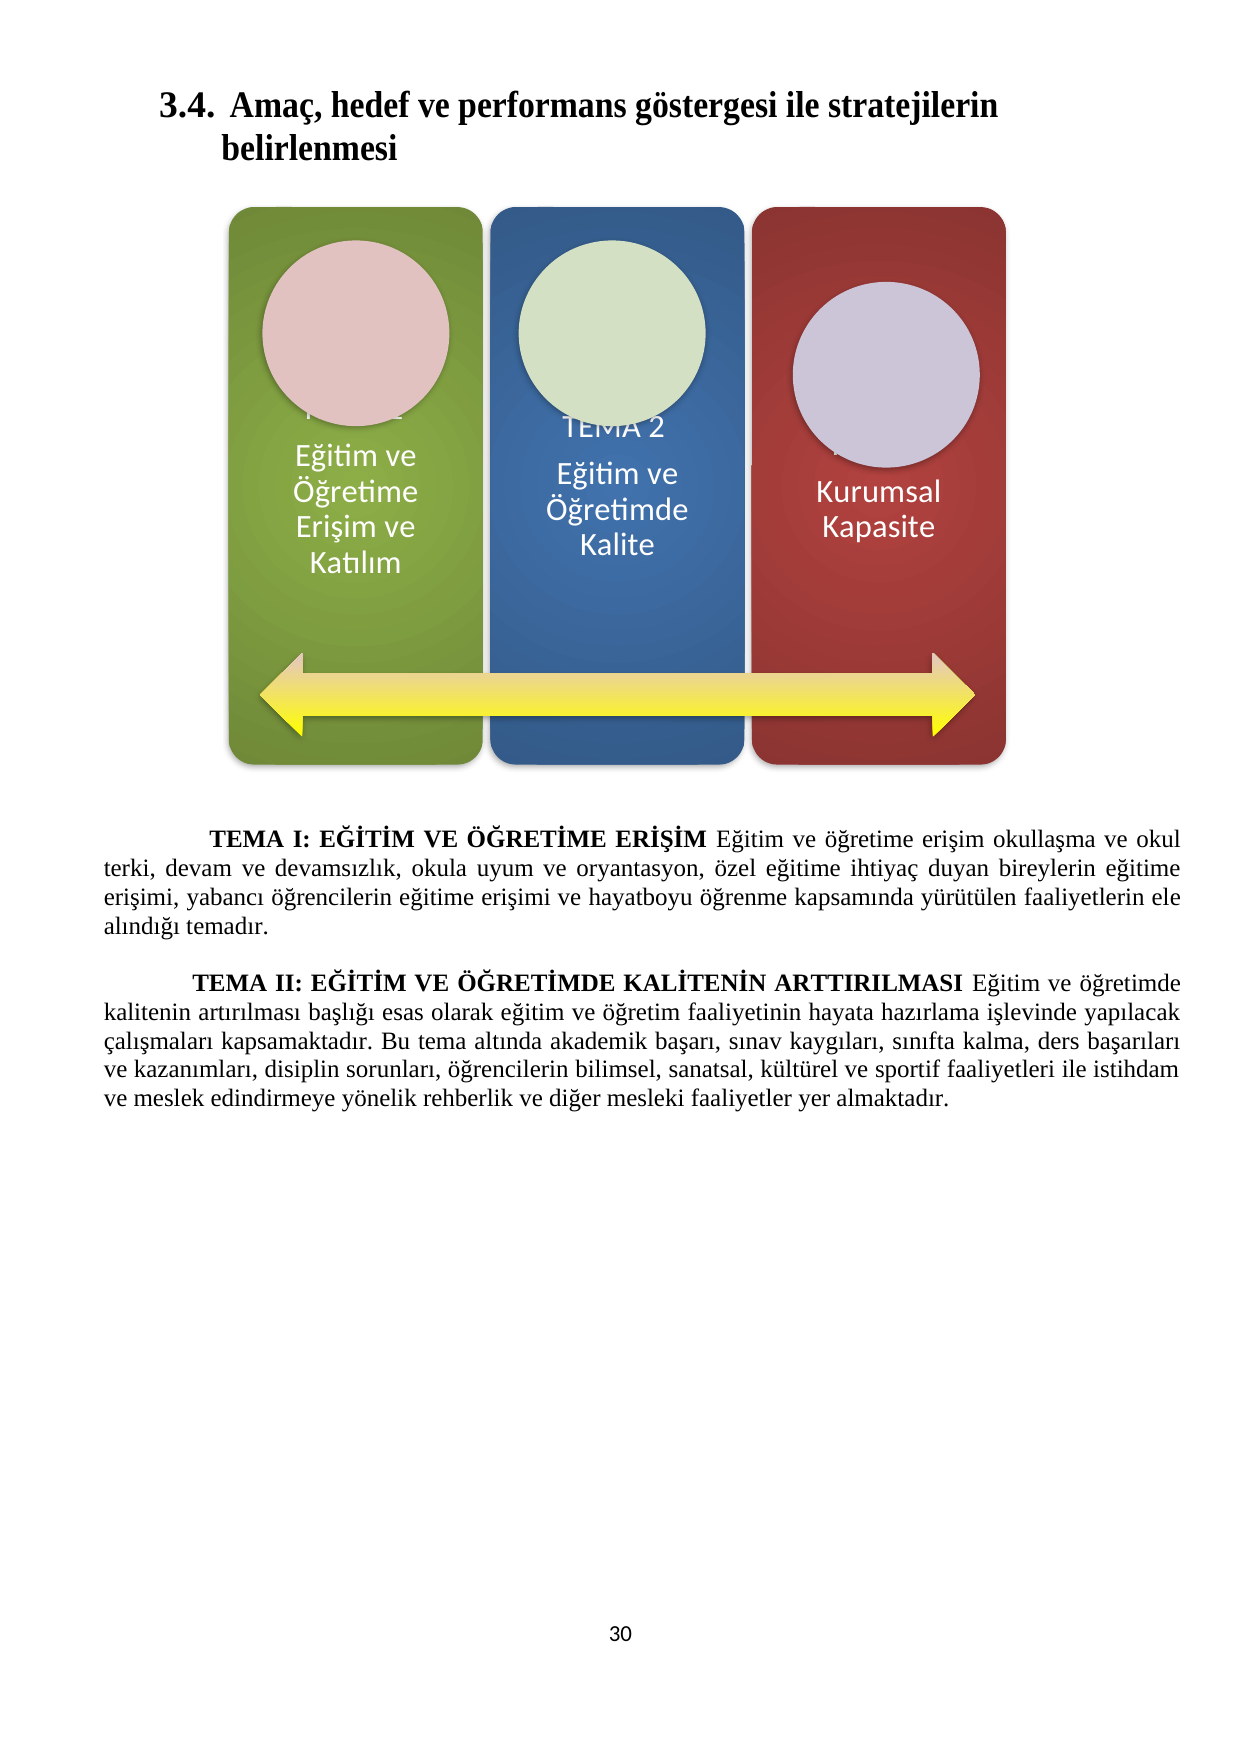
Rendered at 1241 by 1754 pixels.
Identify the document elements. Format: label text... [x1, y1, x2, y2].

text TEMA II: EĞİTİM VE ÖĞRETİMDE KALİTENİN ARTTIRILMASI Eğitim ve öğretimde kalitenin artırılması başlığı esas olarak eğitim ve öğretim faaliyetinin hayata hazırlama işlevinde yapılacak çalışmaları kapsamaktadır. Bu tema altında akademik başarı, sınav kaygıları, sınıfta kalma, ders başarıları ve kazanımları, disiplin sorunları, öğrencilerin bilimsel, sanatsal, kültürel ve sportif faaliyetleri ile istihdam ve meslek edindirmeye yönelik rehberlik ve diğer mesleki faaliyetler yer almaktadır. [103, 968, 1181, 1112]
text TEMA I: EĞİTİM VE ÖĞRETİME ERİŞİM Eğitim ve öğretime erişim okullaşma ve okul terki, devam ve devamsızlık, okula uyum ve oryantasyon, özel eğitime ihtiyaç duyan bireylerin eğitime erişimi, yabancı öğrencilerin eğitime erişimi ve hayatboyu öğrenme kapsamında yürütülen faaliyetlerin ele alındığı temadır. [103, 824, 1181, 939]
subtitle Amaç, hedef ve performans göstergesi ile stratejilerin belirlenmesi [159, 82, 1036, 168]
